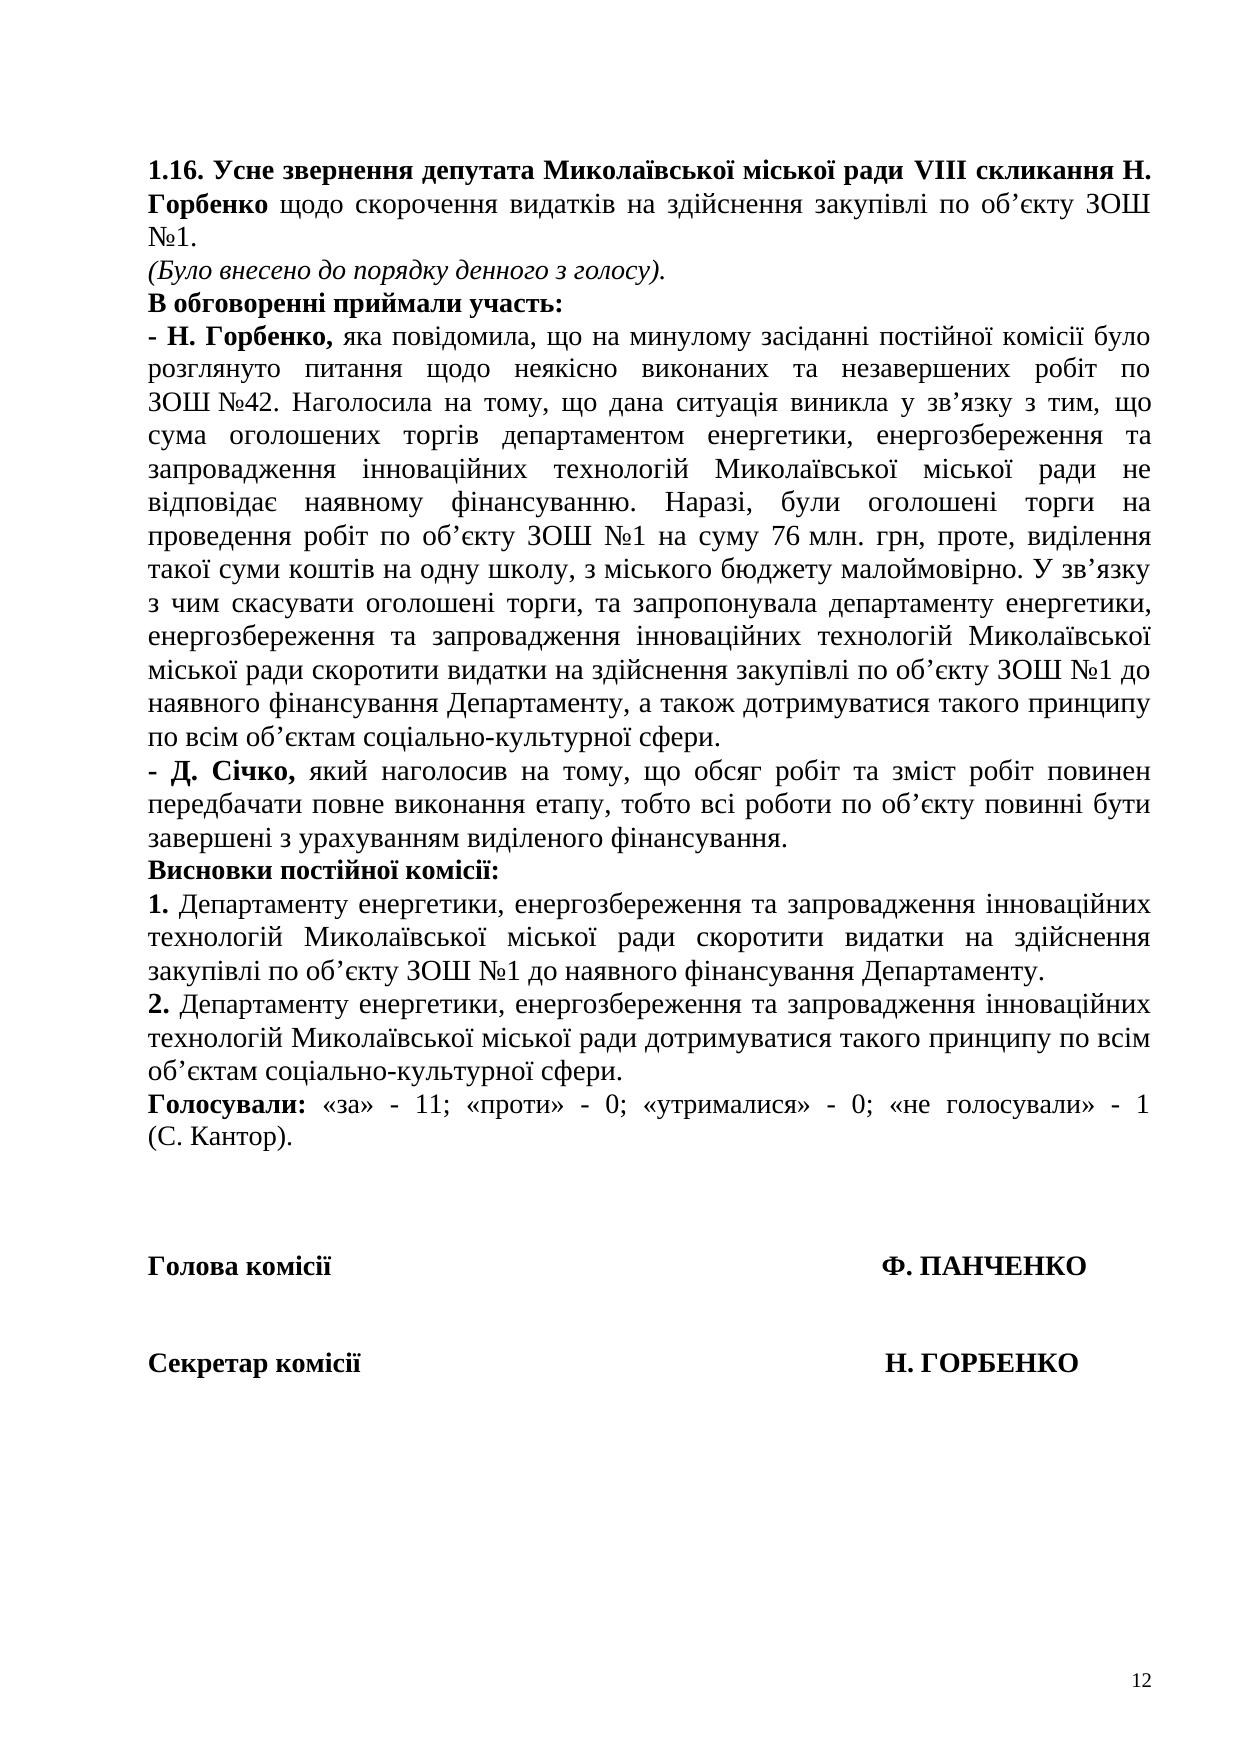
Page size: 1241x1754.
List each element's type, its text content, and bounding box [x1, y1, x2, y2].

text 1.16. Усне звернення депутата Миколаївської міської ради VIII скликання Н. Горбенко щодо скорочення видатків на здійснення закупівлі по об’єкту ЗОШ №1. [148, 153, 1152, 253]
text Голосували: «за» - 11; «проти» - 0; «утрималися» - 0; «не голосували» - 1 (С. Кантор). [148, 1087, 1152, 1152]
text В обговоренні приймали участь: [148, 287, 1152, 319]
text 1. Департаменту енергетики, енергозбереження та запровадження інноваційних технологій Миколаївської міської ради скоротити видатки на здійснення закупівлі по об’єкту ЗОШ №1 до наявного фінансування Департаменту. [148, 886, 1152, 986]
text Висновки постійної комісії: [148, 853, 1152, 886]
text - Н. Горбенко, яка повідомила, що на минулому засіданні постійної комісії було розглянуто питання щодо неякісно виконаних та незавершених робіт по ЗОШ №42. Наголосила на тому, що дана ситуація виникла у зв’язку з тим, що сума оголошених торгів департаментом енергетики, енергозбереження та запровадження інноваційних технологій Миколаївської міської ради не відповідає наявному фінансуванню. Наразі, були оголошені торги на проведення робіт по об’єкту ЗОШ №1 на суму 76 млн. грн, проте, виділення такої суми коштів на одну школу, з міського бюджету малоймовірно. У зв’язку з чим скасувати оголошені торги, та запропонувала департаменту енергетики, енергозбереження та запровадження інноваційних технологій Миколаївської міської ради скоротити видатки на здійснення закупівлі по об’єкту ЗОШ №1 до наявного фінансування Департаменту, а також дотримуватися такого принципу по всім об’єктам соціально-культурної сфери. [148, 319, 1152, 753]
text - Д. Січко, який наголосив на тому, що обсяг робіт та зміст робіт повинен передбачати повне виконання етапу, тобто всі роботи по об’єкту повинні бути завершені з урахуванням виділеного фінансування. [148, 753, 1152, 853]
text 2. Департаменту енергетики, енергозбереження та запровадження інноваційних технологій Миколаївської міської ради дотримуватися такого принципу по всім об’єктам соціально-культурної сфери. [148, 986, 1152, 1087]
text Голова комісії Ф. ПАНЧЕНКО [148, 1249, 1152, 1281]
text Секретар комісії Н. ГОРБЕНКО [148, 1346, 1152, 1378]
text (Було внесено до порядку денного з голосу). [148, 253, 1152, 287]
